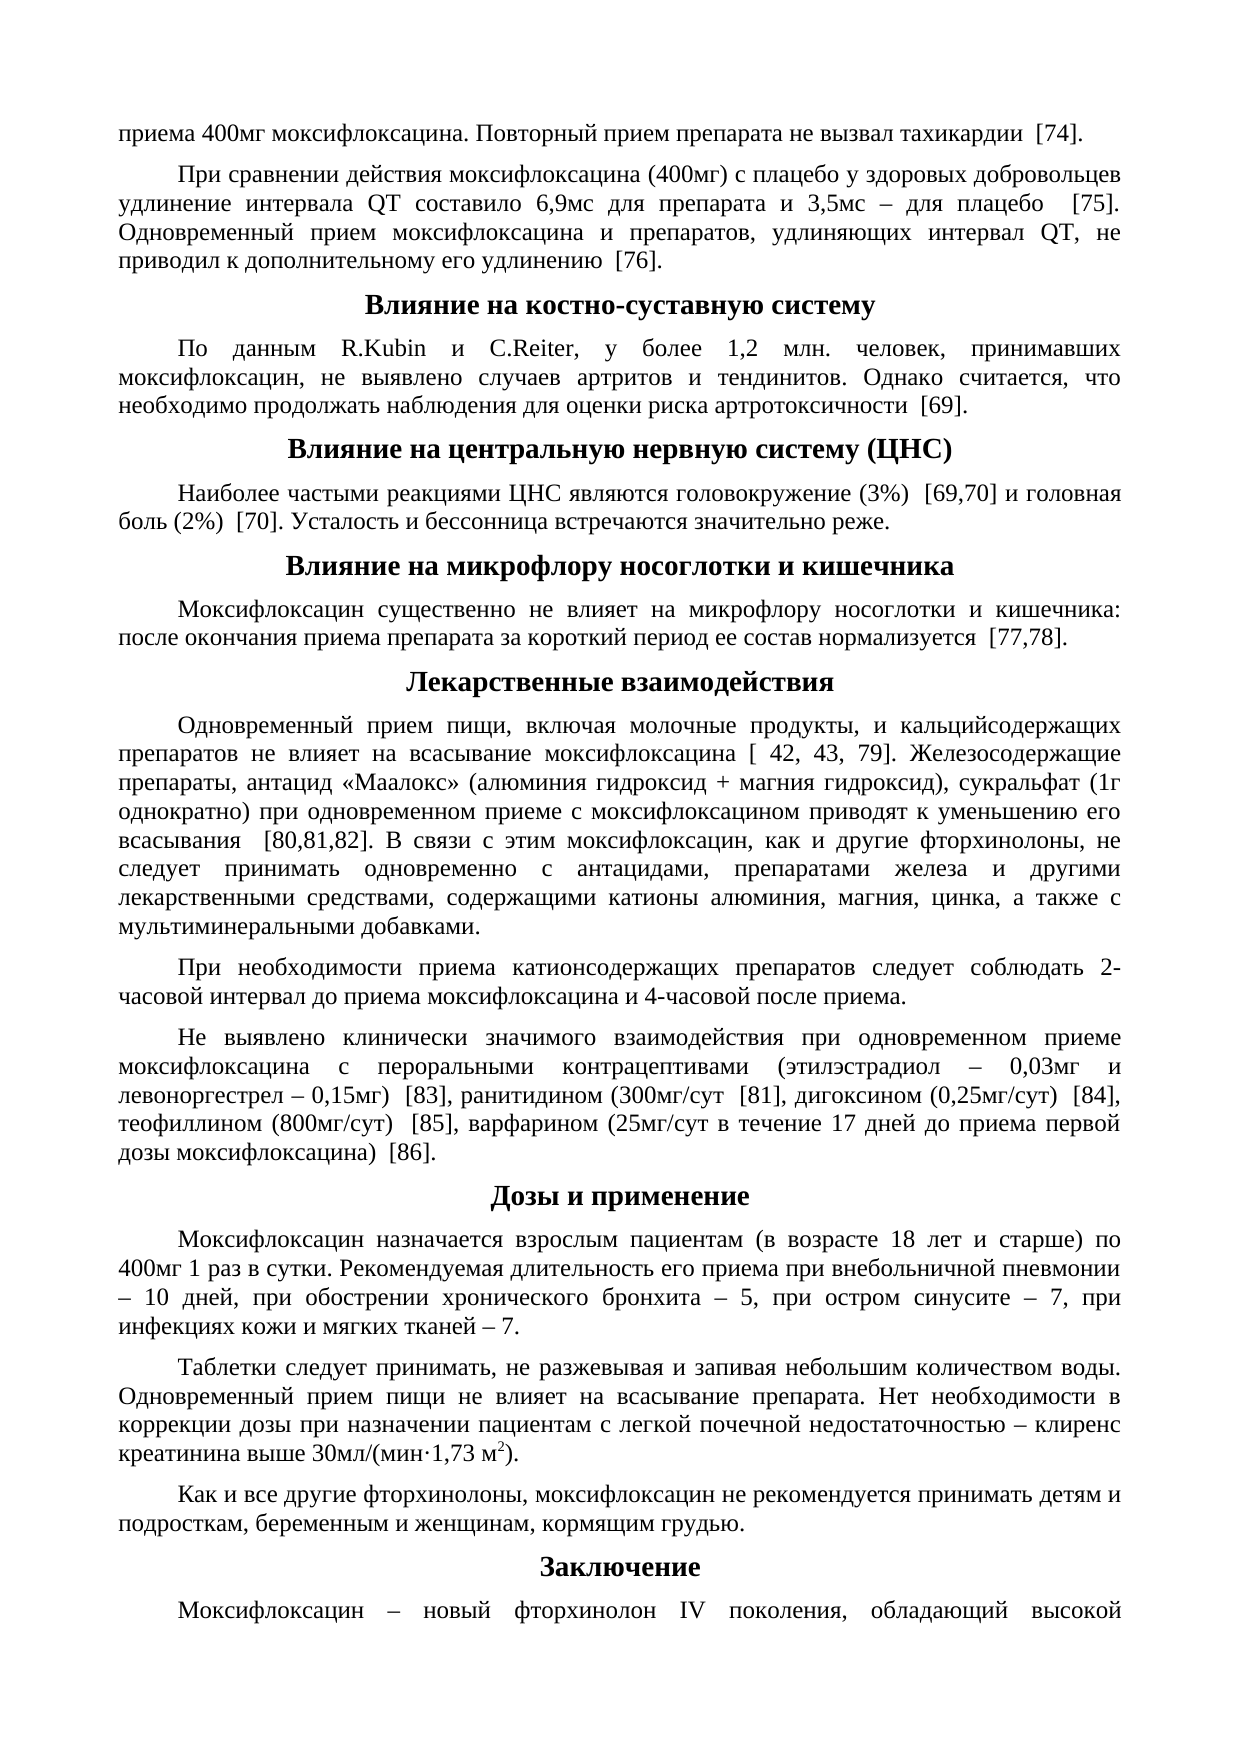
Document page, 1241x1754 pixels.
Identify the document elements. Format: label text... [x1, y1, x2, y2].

text Влияние на центральную нервную систему (ЦНС) [118, 432, 1122, 465]
text Таблетки следует принимать, не разжевывая и запивая небольшим количеством воды. Одновременный прием пищи не влияет на всасывание препарата. Нет необходимости в коррекции дозы при назначении пациентам с легкой почечной недостаточностью – клиренс креатинина выше 30мл/(мин·1,73 м2). [118, 1352, 1122, 1467]
text При необходимости приема катионсодержащих препаратов следует соблюдать 2-часовой интервал до приема моксифлоксацина и 4-часовой после приема. [118, 952, 1122, 1010]
text Заключение [118, 1549, 1122, 1583]
text При сравнении действия моксифлоксацина (400мг) с плацебо у здоровых добровольцев удлинение интервала QT составило 6,9мс для препарата и 3,5мс – для плацебо [75]. Одновременный прием моксифлоксацина и препаратов, удлиняющих интервал QT, не приводил к дополнительному его удлинению [76]. [118, 159, 1122, 274]
text Лекарственные взаимодействия [118, 664, 1122, 697]
text Дозы и применение [118, 1178, 1122, 1212]
text Как и все другие фторхинолоны, моксифлоксацин не рекомендуется принимать детям и подросткам, беременным и женщинам, кормящим грудью. [118, 1479, 1122, 1537]
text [118, 118, 1122, 147]
text Моксифлоксацин назначается взрослым пациентам (в возрасте 18 лет и старше) по 400мг 1 раз в сутки. Рекомендуемая длительность его приема при внебольничной пневмонии – 10 дней, при обострении хронического бронхита – 5, при остром синусите – 7, при инфекциях кожи и мягких тканей – 7. [118, 1224, 1122, 1339]
text Влияние на костно-суставную систему [118, 287, 1122, 320]
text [118, 1596, 1122, 1624]
text Наиболее частыми реакциями ЦНС являются головокружение (3%) [69,70] и головная боль (2%) [70]. Усталость и бессонница встречаются значительно реже. [118, 478, 1122, 535]
text Влияние на микрофлору носоглотки и кишечника [118, 548, 1122, 581]
text Не выявлено клинически значимого взаимодействия при одновременном приеме моксифлоксацина с пероральными контрацептивами (этилэстрадиол – 0,03мг и левоноргестрел – 0,15мг) [83], ранитидином (300мг/сут [81], дигоксином (0,25мг/сут) [84], теофиллином (800мг/сут) [85], варфарином (25мг/сут в течение 17 дней до приема первой дозы моксифлоксацина) [86]. [118, 1022, 1122, 1166]
text По данным R.Kubin и C.Reiter, у более 1,2 млн. человек, принимавших моксифлоксацин, не выявлено случаев артритов и тендинитов. Однако считается, что необходимо продолжать наблюдения для оценки риска артротоксичности [69]. [118, 333, 1122, 419]
text Одновременный прием пищи, включая молочные продукты, и кальцийсодержащих препаратов не влияет на всасывание моксифлоксацина [ 42, 43, 79]. Железосодержащие препараты, антацид «Маалокс» (алюминия гидроксид + магния гидроксид), сукральфат (1г однократно) при одновременном приеме с моксифлоксацином приводят к уменьшению его всасывания [80,81,82]. В связи с этим моксифлоксацин, как и другие фторхинолоны, не следует принимать одновременно с антацидами, препаратами железа и другими лекарственными средствами, содержащими катионы алюминия, магния, цинка, а также с мультиминеральными добавками. [118, 710, 1122, 940]
text Моксифлоксацин существенно не влияет на микрофлору носоглотки и кишечника: после окончания приема препарата за короткий период ее состав нормализуется [77,78]. [118, 594, 1122, 651]
